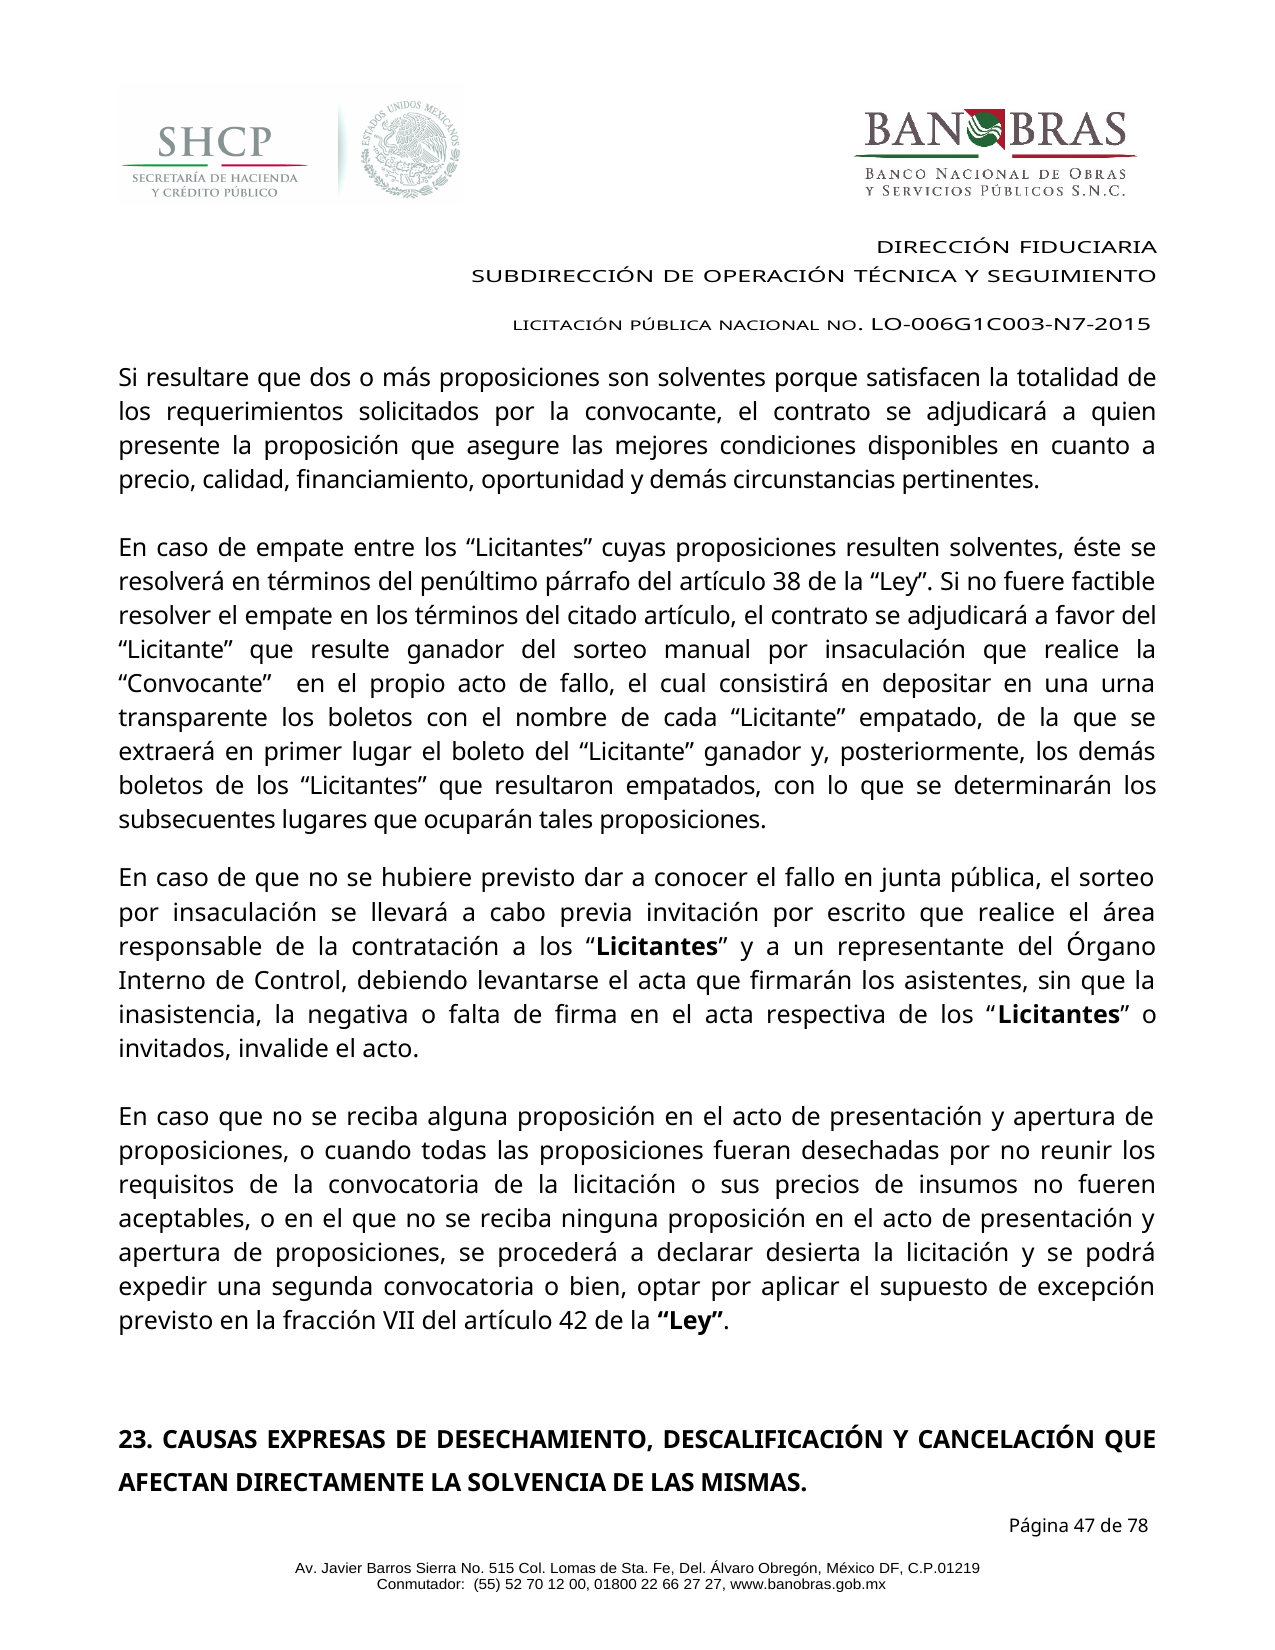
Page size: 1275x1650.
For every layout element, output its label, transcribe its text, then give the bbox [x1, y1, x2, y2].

text En caso de que no se hubiere previsto dar a conocer el fallo en junta pública, el sorteo por insaculación se llevará a cabo previa invitación por escrito que realice el área responsable de la contratación a los “Licitantes” y a un representante del Órgano Interno de Control, debiendo levantarse el acta que firmarán los asistentes, sin que la inasistencia, la negativa o falta de firma en el acta respectiva de los “Licitantes” o invitados, invalide el acto. [118, 860, 1157, 1064]
list En caso que no se reciba alguna proposición en el acto de presentación y apertura de proposiciones, o cuando todas las proposiciones fueran desechadas por no reunir los requisitos de la convocatoria de la licitación o sus precios de insumos no fueren aceptables, o en el que no se reciba ninguna proposición en el acto de presentación y apertura de proposiciones, se procederá a declarar desierta la licitación y se podrá expedir una segunda convocatoria o bien, optar por aplicar el supuesto de excepción previsto en la fracción VII del artículo 42 de la “Ley”. [118, 1098, 1157, 1337]
list En caso de empate entre los “Licitantes” cuyas proposiciones resulten solventes, éste se resolverá en términos del penúltimo párrafo del artículo 38 de la “Ley”. Si no fuere factible resolver el empate en los términos del citado artículo, el contrato se adjudicará a favor del “Licitante” que resulte ganador del sorteo manual por insaculación que realice la “Convocante” en el propio acto de fallo, el cual consistirá en depositar en una urna transparente los boletos con el nombre de cada “Licitante” empatado, de la que se extraerá en primer lugar el boleto del “Licitante” ganador y, posteriormente, los demás boletos de los “Licitantes” que resultaron empatados, con lo que se determinarán los subsecuentes lugares que ocuparán tales proposiciones. [118, 529, 1157, 836]
list Si resultare que dos o más proposiciones son solventes porque satisfacen la totalidad de los requerimientos solicitados por la convocante, el contrato se adjudicará a quien presente la proposición que asegure las mejores condiciones disponibles en cuanto a precio, calidad, financiamiento, oportunidad y demás circunstancias pertinentes. [118, 359, 1157, 495]
text 23. CAUSAS EXPRESAS DE DESECHAMIENTO, DESCALIFICACIÓN Y CANCELACIÓN QUE AFECTAN DIRECTAMENTE LA SOLVENCIA DE LAS MISMAS. [118, 1422, 1157, 1498]
picture [852, 108, 1138, 198]
